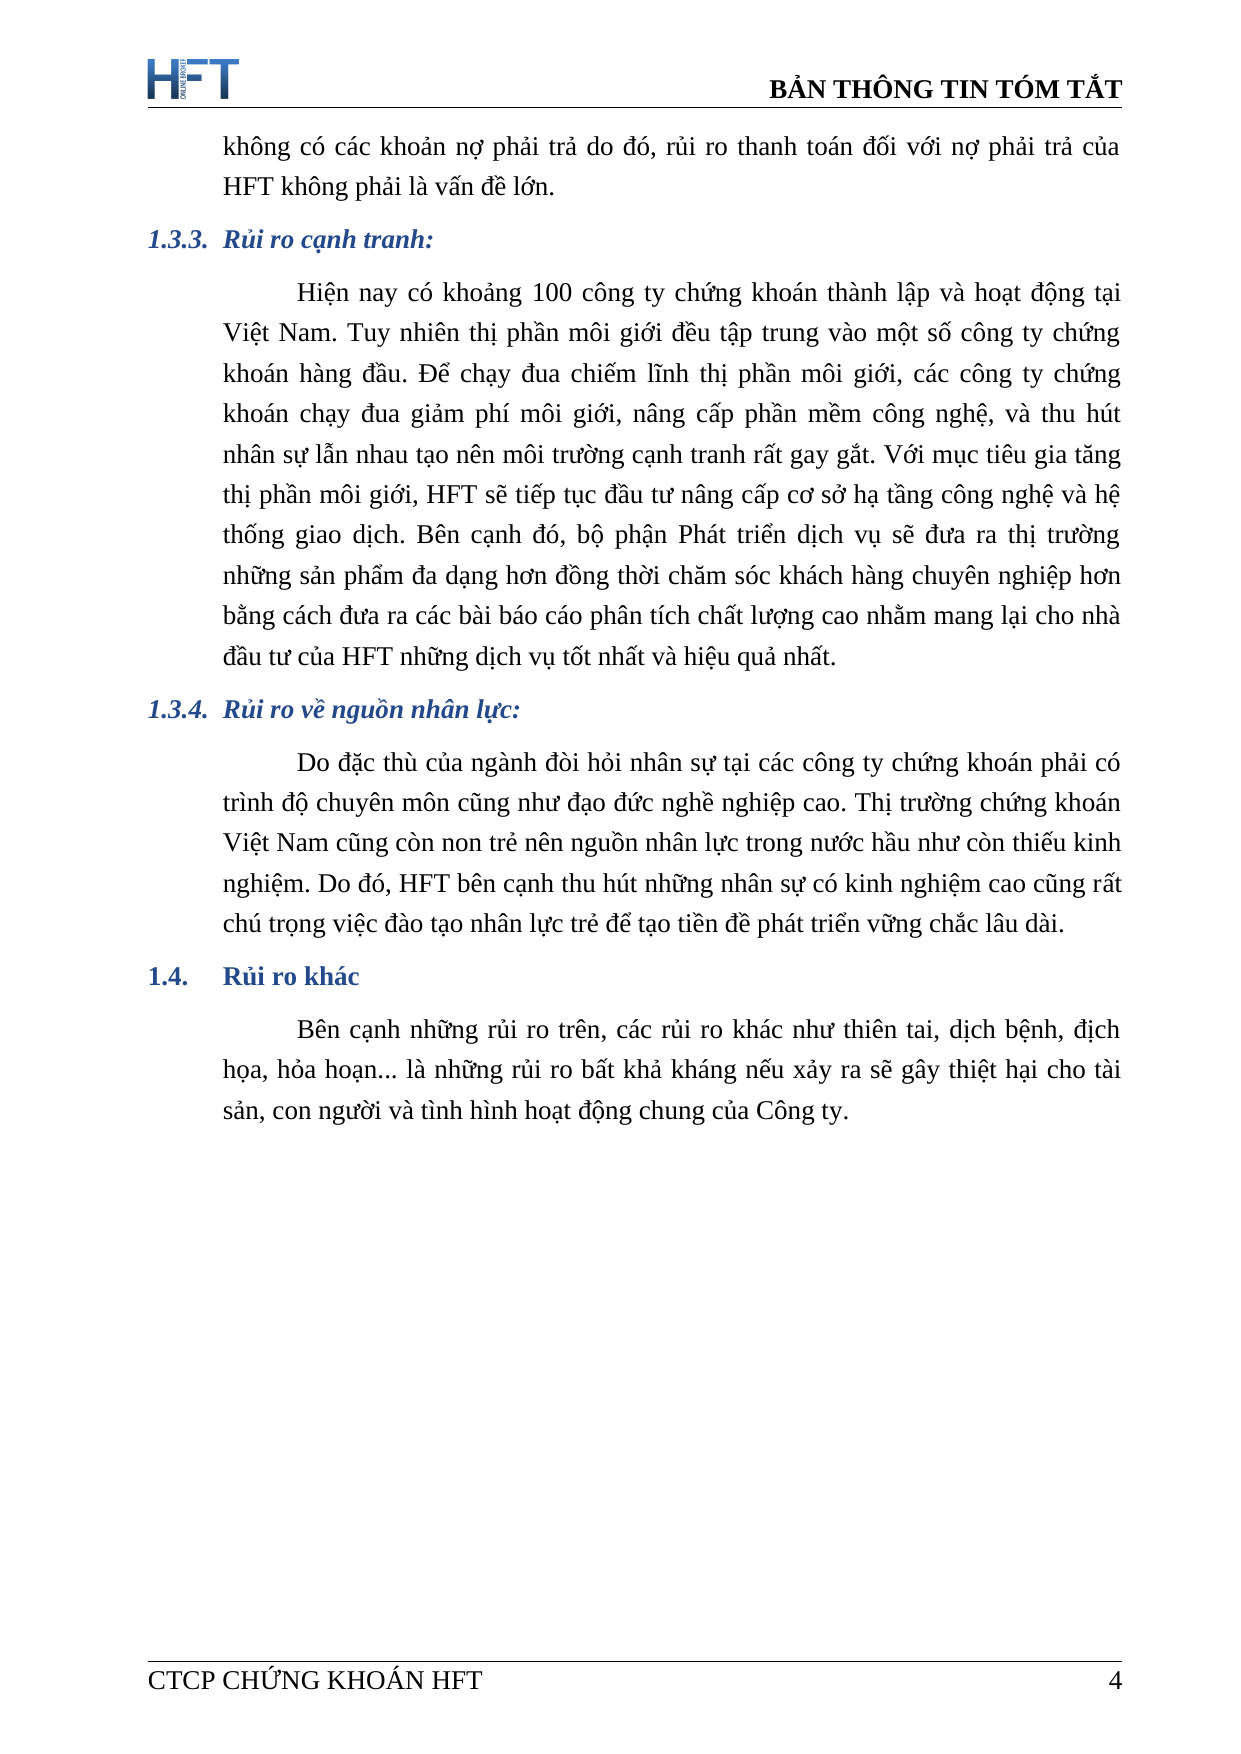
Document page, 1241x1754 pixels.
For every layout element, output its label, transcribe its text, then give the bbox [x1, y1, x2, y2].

text Do đặc thù của ngành đòi hỏi nhân sự tại các công ty chứng khoán phải có trình độ chuyên môn cũng như đạo đức nghề nghiệp cao. Thị trường chứng khoán Việt Nam cũng còn non trẻ nên nguồn nhân lực trong nước hầu như còn thiếu kinh nghiệm. Do đó, HFT bên cạnh thu hút những nhân sự có kinh nghiệm cao cũng rất chú trọng việc đào tạo nhân lực trẻ để tạo tiền đề phát triển vững chắc lâu dài. [223, 746, 1122, 938]
text Bên cạnh những rủi ro trên, các rủi ro khác như thiên tai, dịch bệnh, địch họa, hỏa hoạn... là những rủi ro bất khả kháng nếu xảy ra sẽ gây thiệt hại cho tài sản, con người và tình hình hoạt động chung của Công ty. [223, 1013, 1122, 1125]
picture [147, 59, 239, 99]
text Rủi ro cạnh tranh: [148, 223, 1122, 254]
text Hiện nay có khoảng 100 công ty chứng khoán thành lập và hoạt động tại Việt Nam. Tuy nhiên thị phần môi giới đều tập trung vào một số công ty chứng khoán hàng đầu. Để chạy đua chiếm lĩnh thị phần môi giới, các công ty chứng khoán chạy đua giảm phí môi giới, nâng cấp phần mềm công nghệ, và thu hút nhân sự lẫn nhau tạo nên môi trường cạnh tranh rất gay gắt. Với mục tiêu gia tăng thị phần môi giới, HFT sẽ tiếp tục đầu tư nâng cấp cơ sở hạ tầng công nghệ và hệ thống giao dịch. Bên cạnh đó, bộ phận Phát triển dịch vụ sẽ đưa ra thị trường những sản phẩm đa dạng hơn đồng thời chăm sóc khách hàng chuyên nghiệp hơn bằng cách đưa ra các bài báo cáo phân tích chất lượng cao nhằm mang lại cho nhà đầu tư của HFT những dịch vụ tốt nhất và hiệu quả nhất. [223, 276, 1122, 671]
text Rủi ro về nguồn nhân lực: [148, 693, 1122, 724]
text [223, 130, 1122, 201]
text Rủi ro khác [148, 960, 1122, 991]
